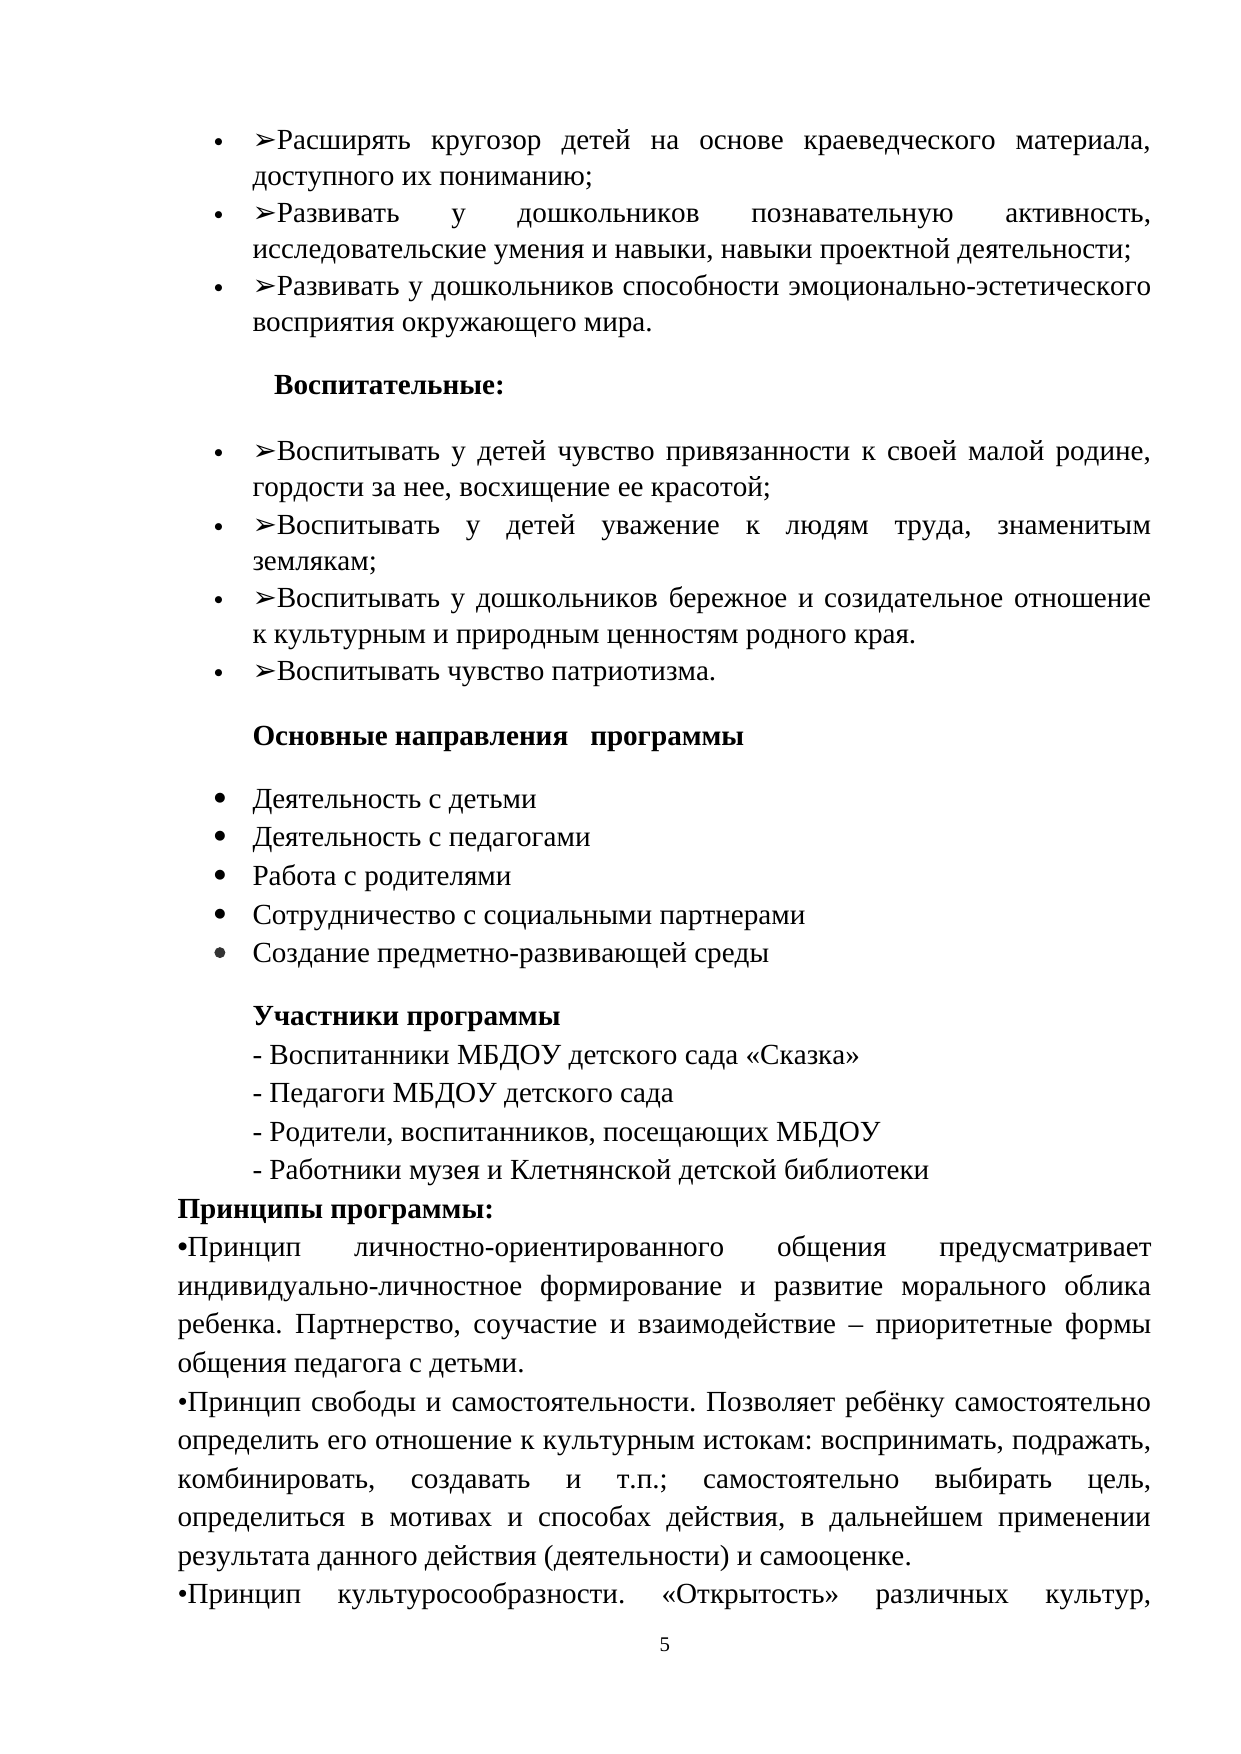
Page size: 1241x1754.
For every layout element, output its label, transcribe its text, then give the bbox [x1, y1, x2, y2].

list Работа с родителями [215, 858, 1152, 892]
list Сотрудничество с социальными партнерами [215, 897, 1152, 931]
text Принципы программы: [177, 1191, 1152, 1224]
list Деятельность с педагогами [215, 819, 1152, 853]
list ➢Воспитывать у детей уважение к людям труда, знаменитым землякам; [215, 503, 1152, 576]
text Основные направления программы [252, 718, 1152, 752]
text - Родители, воспитанников, посещающих МБДОУ [252, 1114, 1152, 1147]
list Деятельность с детьми [215, 781, 1152, 814]
text - Педагоги МБДОУ детского сада [252, 1075, 1152, 1109]
text - Работники музея и Клетнянской детской библиотеки [252, 1152, 1152, 1186]
list ➢Расширять кругозор детей на основе краеведческого материала, доступного их пониманию; [215, 118, 1152, 191]
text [177, 1576, 1152, 1610]
list ➢Воспитывать чувство патриотизма. [215, 649, 1152, 689]
list ➢Воспитывать у дошкольников бережное и созидательное отношение к культурным и природным ценностям родного края. [215, 576, 1152, 649]
list ➢Воспитывать у детей чувство привязанности к своей малой родине, гордости за нее, восхищение ее красотой; [215, 430, 1152, 503]
list ➢Развивать у дошкольников познавательную активность, исследовательские умения и навыки, навыки проектной деятельности; [215, 191, 1152, 264]
text •Принцип свободы и самостоятельности. Позволяет ребёнку самостоятельно определить его отношение к культурным истокам: воспринимать, подражать, комбинировать, создавать и т.п.; самостоятельно выбирать цель, определиться в мотивах и способах действия, в дальнейшем применении результата данного действия (деятельности) и самооценке. [177, 1384, 1152, 1571]
text •Принцип личностно-ориентированного общения предусматривает индивидуально-личностное формирование и развитие морального облика ребенка. Партнерство, соучастие и взаимодействие – приоритетные формы общения педагога с детьми. [177, 1229, 1152, 1379]
text Воспитательные: [267, 367, 1152, 401]
list Создание предметно-развивающей среды [215, 936, 1152, 969]
list ➢Развивать у дошкольников способности эмоционально-эстетического восприятия окружающего мира. [215, 264, 1152, 338]
text Участники программы [252, 998, 1152, 1032]
text - Воспитанники МБДОУ детского сада «Сказка» [252, 1037, 1152, 1070]
